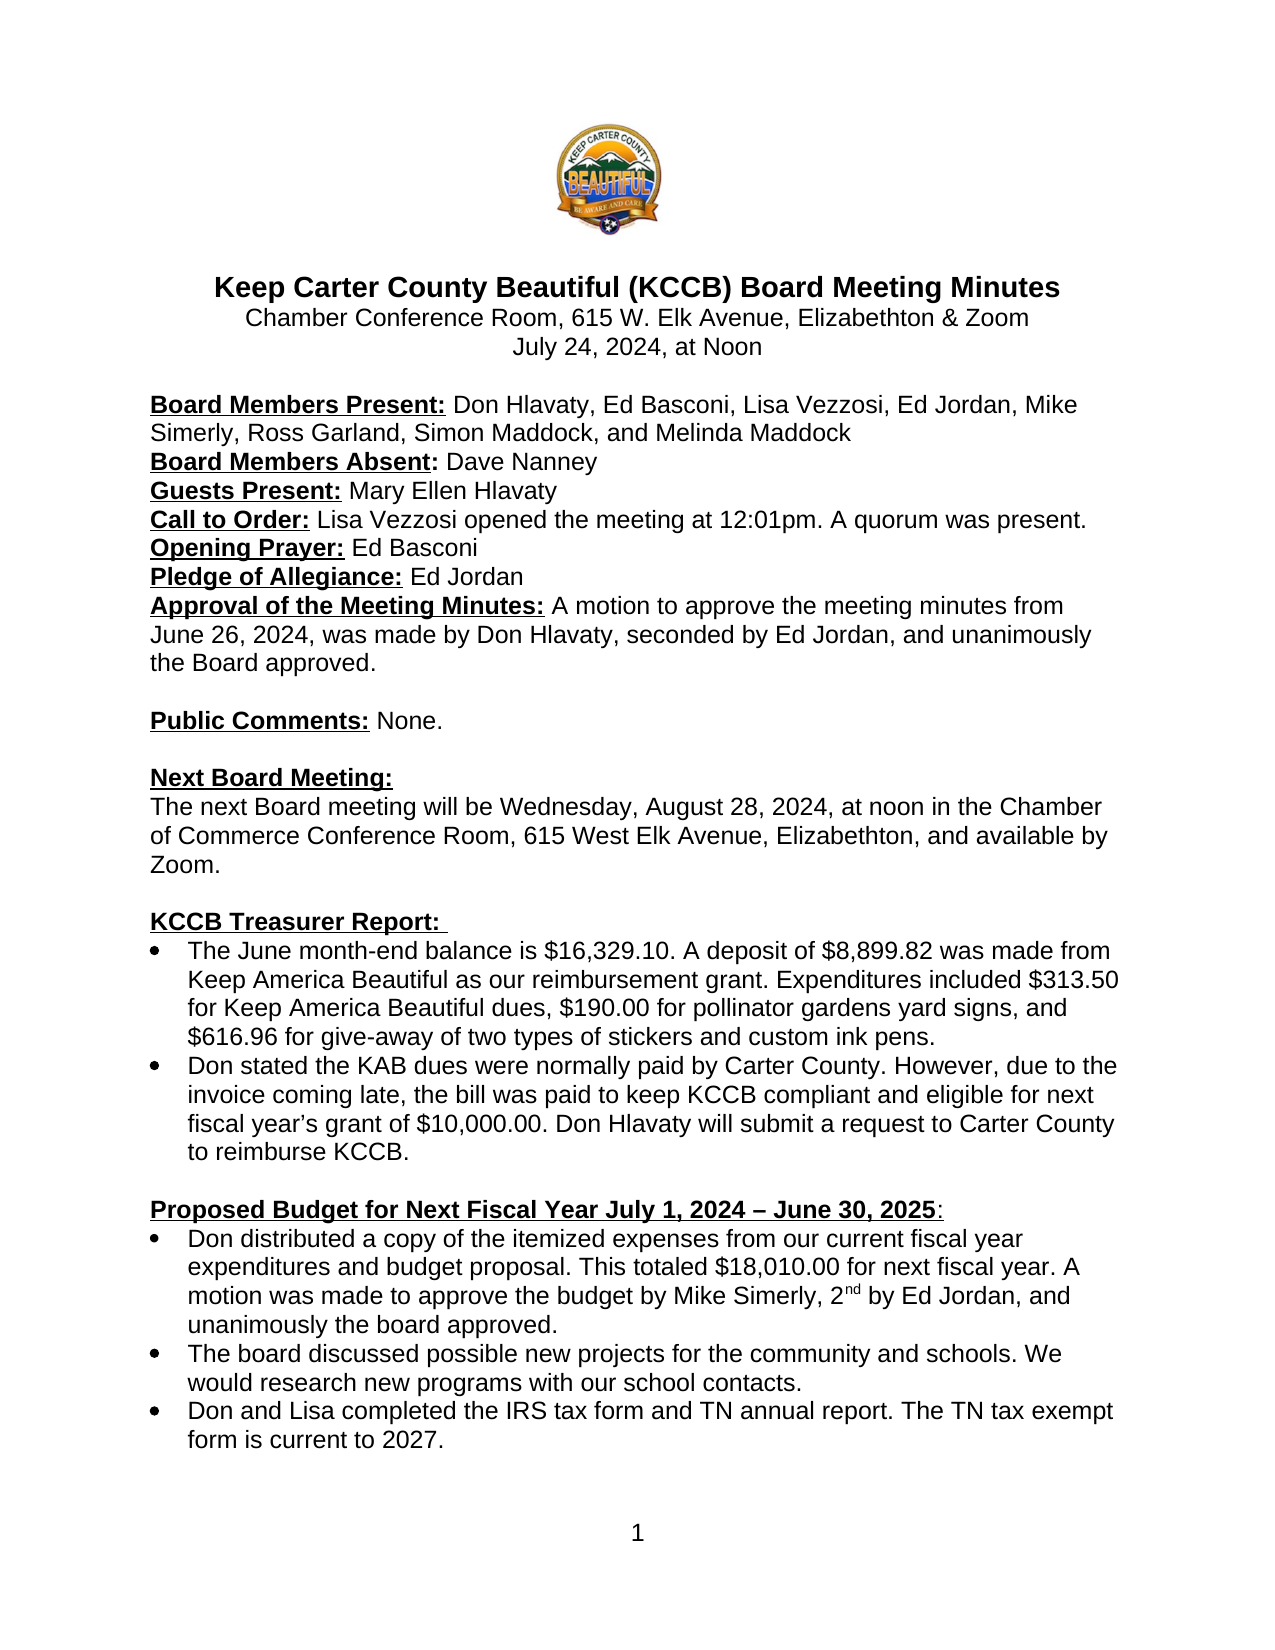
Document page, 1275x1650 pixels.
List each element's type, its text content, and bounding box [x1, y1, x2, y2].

text The next Board meeting will be Wednesday, August 28, 2024, at noon in the Chamber of Commerce Conference Room, 615 West Elk Avenue, Elizabethton, and available by Zoom. [150, 792, 1125, 878]
list Don stated the KAB dues were normally paid by Carter County. However, due to the invoice coming late, the bill was paid to keep KCCB compliant and eligible for next fiscal year’s grant of $10,000.00. Don Hlavaty will submit a request to Carter County to reimburse KCCB. [150, 1051, 1125, 1166]
text Proposed Budget for Next Fiscal Year July 1, 2024 – June 30, 2025: [150, 1195, 1125, 1223]
picture [553, 121, 664, 237]
text Pledge of Allegiance: Ed Jordan [150, 562, 1125, 591]
text Call to Order: Lisa Vezzosi opened the meeting at 12:01pm. A quorum was present. [150, 504, 1125, 533]
text Next Board Meeting: [150, 763, 1125, 792]
list Don distributed a copy of the itemized expenses from our current fiscal year expenditures and budget proposal. This totaled $18,010.00 for next fiscal year. A motion was made to approve the budget by Mike Simerly, 2nd by Ed Jordan, and unanimously the board approved. [150, 1223, 1125, 1339]
text Chamber Conference Room, 615 W. Elk Avenue, Elizabethton & Zoom [150, 303, 1125, 332]
list Don and Lisa completed the IRS tax form and TN annual report. The TN tax exempt form is current to 2027. [150, 1396, 1125, 1454]
text Board Members Absent: Dave Nanney [150, 447, 1125, 476]
text Opening Prayer: Ed Basconi [150, 533, 1125, 562]
text Approval of the Meeting Minutes: A motion to approve the meeting minutes from June 26, 2024, was made by Don Hlavaty, seconded by Ed Jordan, and unanimously the Board approved. [150, 591, 1125, 677]
list The board discussed possible new projects for the community and schools. We would research new programs with our school contacts. [150, 1339, 1125, 1396]
text Public Comments: None. [150, 706, 1125, 734]
text Keep Carter County Beautiful (KCCB) Board Meeting Minutes [150, 270, 1125, 303]
text Guests Present: Mary Ellen Hlavaty [150, 476, 1125, 504]
text July 24, 2024, at Noon [150, 332, 1125, 361]
text Board Members Present: Don Hlavaty, Ed Basconi, Lisa Vezzosi, Ed Jordan, Mike Simerly, Ross Garland, Simon Maddock, and Melinda Maddock [150, 389, 1125, 447]
list The June month-end balance is $16,329.10. A deposit of $8,899.82 was made from Keep America Beautiful as our reimbursement grant. Expenditures included $313.50 for Keep America Beautiful dues, $190.00 for pollinator gardens yard signs, and $616.96 for give-away of two types of stickers and custom ink pens. [150, 936, 1125, 1051]
text KCCB Treasurer Report: [150, 907, 1125, 936]
